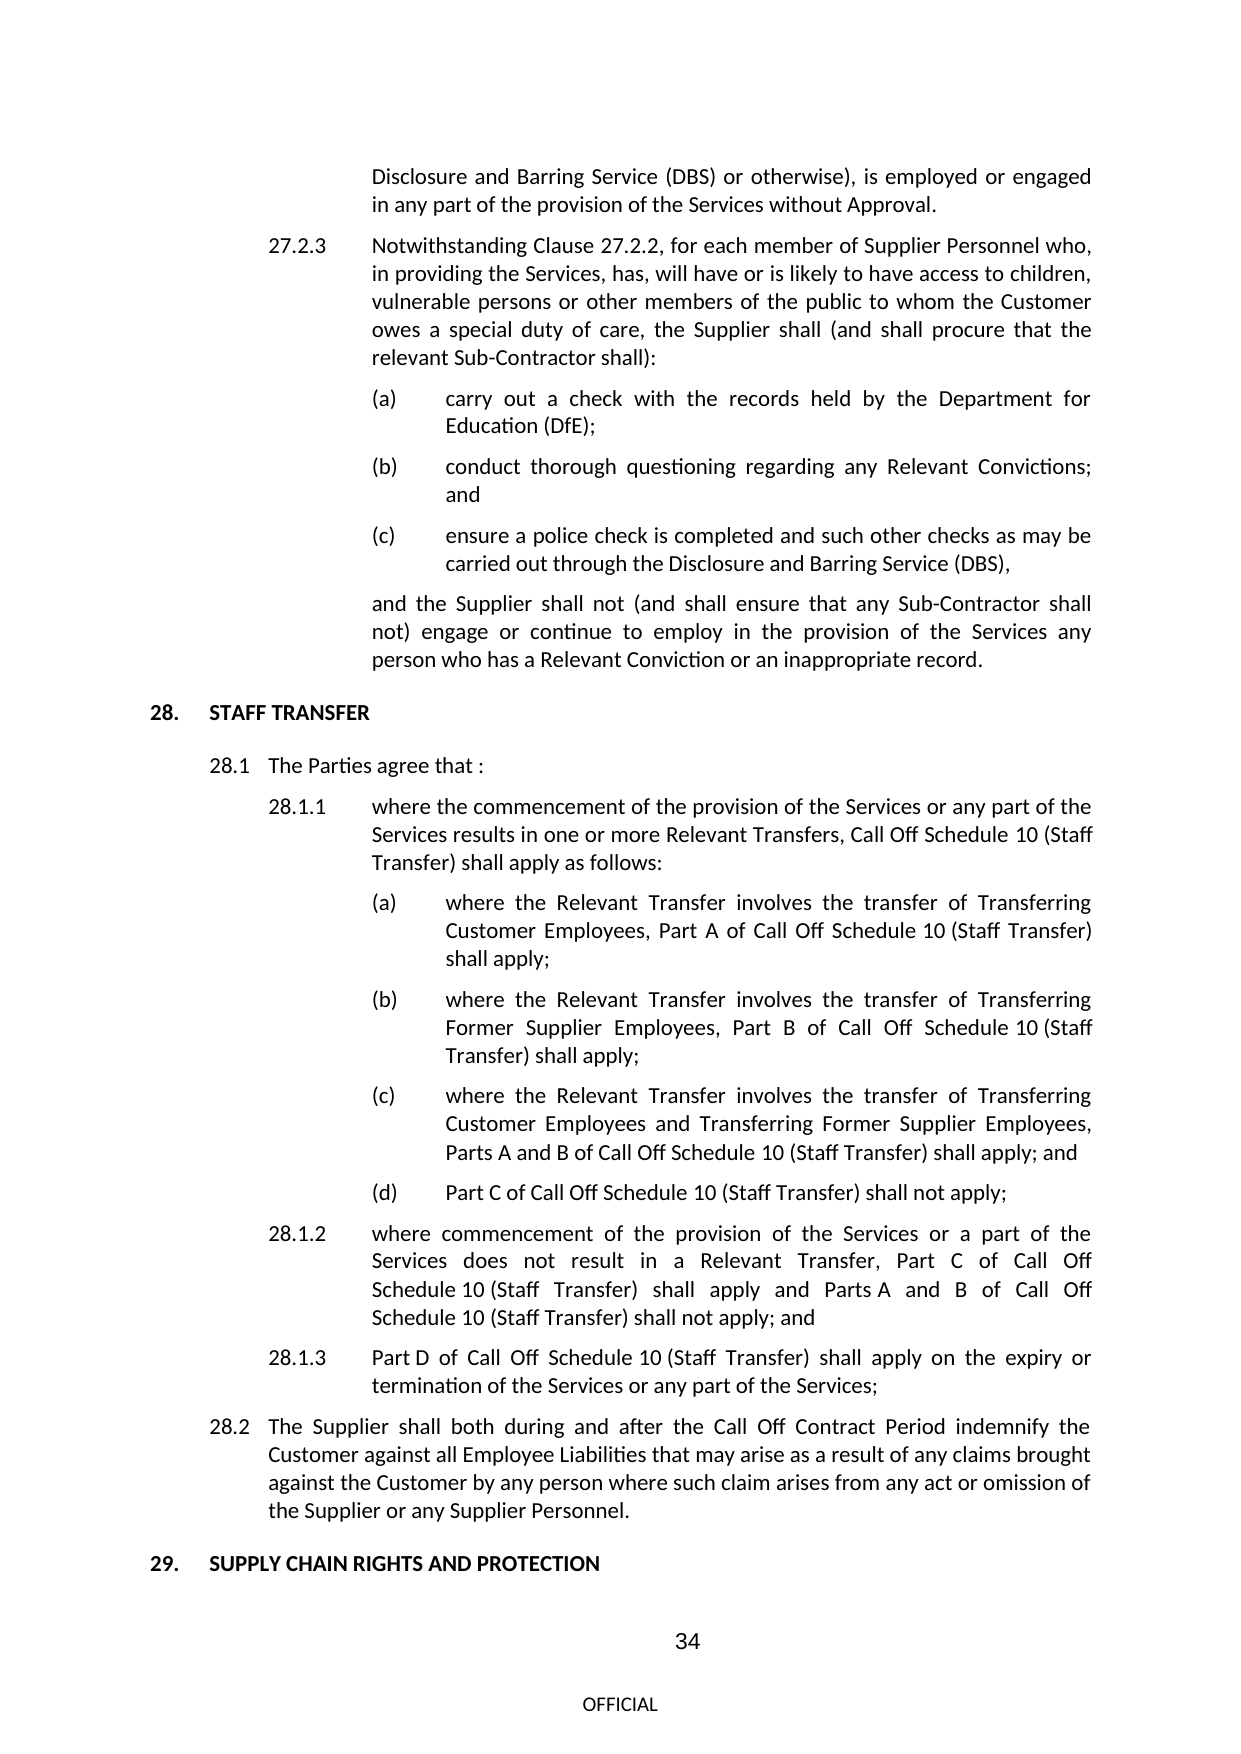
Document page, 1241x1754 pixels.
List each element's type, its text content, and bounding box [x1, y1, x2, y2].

text carry out a check with the records held by the Department for Education (DfE); [372, 384, 1093, 440]
text ensure a police check is completed and such other checks as may be carried out through the Disclosure and Barring Service (DBS), [372, 521, 1093, 577]
text where the Relevant Transfer involves the transfer of Transferring Customer Employees, Part A of Call Off Schedule 10 (Staff Transfer) shall apply; [372, 888, 1093, 972]
text and the Supplier shall not (and shall ensure that any Sub-Contractor shall not) engage or continue to employ in the provision of the Services any person who has a Relevant Conviction or an inappropriate record. [372, 589, 1093, 673]
text Part C of Call Off Schedule 10 (Staff Transfer) shall not apply; [372, 1178, 1093, 1206]
subtitle SUPPLY CHAIN RIGHTS AND PROTECTION [150, 1549, 1093, 1577]
text The Parties agree that : [209, 751, 1093, 779]
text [268, 162, 1093, 218]
text The Supplier shall both during and after the Call Off Contract Period indemnify the Customer against all Employee Liabilities that may arise as a result of any claims brought against the Customer by any person where such claim arises from any act or omission of the Supplier or any Supplier Personnel. [209, 1412, 1093, 1524]
text conduct thorough questioning regarding any Relevant Convictions; and [372, 452, 1093, 508]
subtitle STAFF TRANSFER [150, 698, 1093, 726]
text Part D of Call Off Schedule 10 (Staff Transfer) shall apply on the expiry or termination of the Services or any part of the Services; [268, 1343, 1093, 1399]
text where the Relevant Transfer involves the transfer of Transferring Customer Employees and Transferring Former Supplier Employees, Parts A and B of Call Off Schedule 10 (Staff Transfer) shall apply; and [372, 1082, 1093, 1166]
text where the Relevant Transfer involves the transfer of Transferring Former Supplier Employees, Part B of Call Off Schedule 10 (Staff Transfer) shall apply; [372, 985, 1093, 1069]
text where the commencement of the provision of the Services or any part of the Services results in one or more Relevant Transfers, Call Off Schedule 10 (Staff Transfer) shall apply as follows: [268, 792, 1093, 876]
text where commencement of the provision of the Services or a part of the Services does not result in a Relevant Transfer, Part C of Call Off Schedule 10 (Staff Transfer) shall apply and Parts A and B of Call Off Schedule 10 (Staff Transfer) shall not apply; and [268, 1219, 1093, 1331]
text Notwithstanding Clause 27.2.2, for each member of Supplier Personnel who, in providing the Services, has, will have or is likely to have access to children, vulnerable persons or other members of the public to whom the Customer owes a special duty of care, the Supplier shall (and shall procure that the relevant Sub-Contractor shall): [268, 231, 1093, 371]
